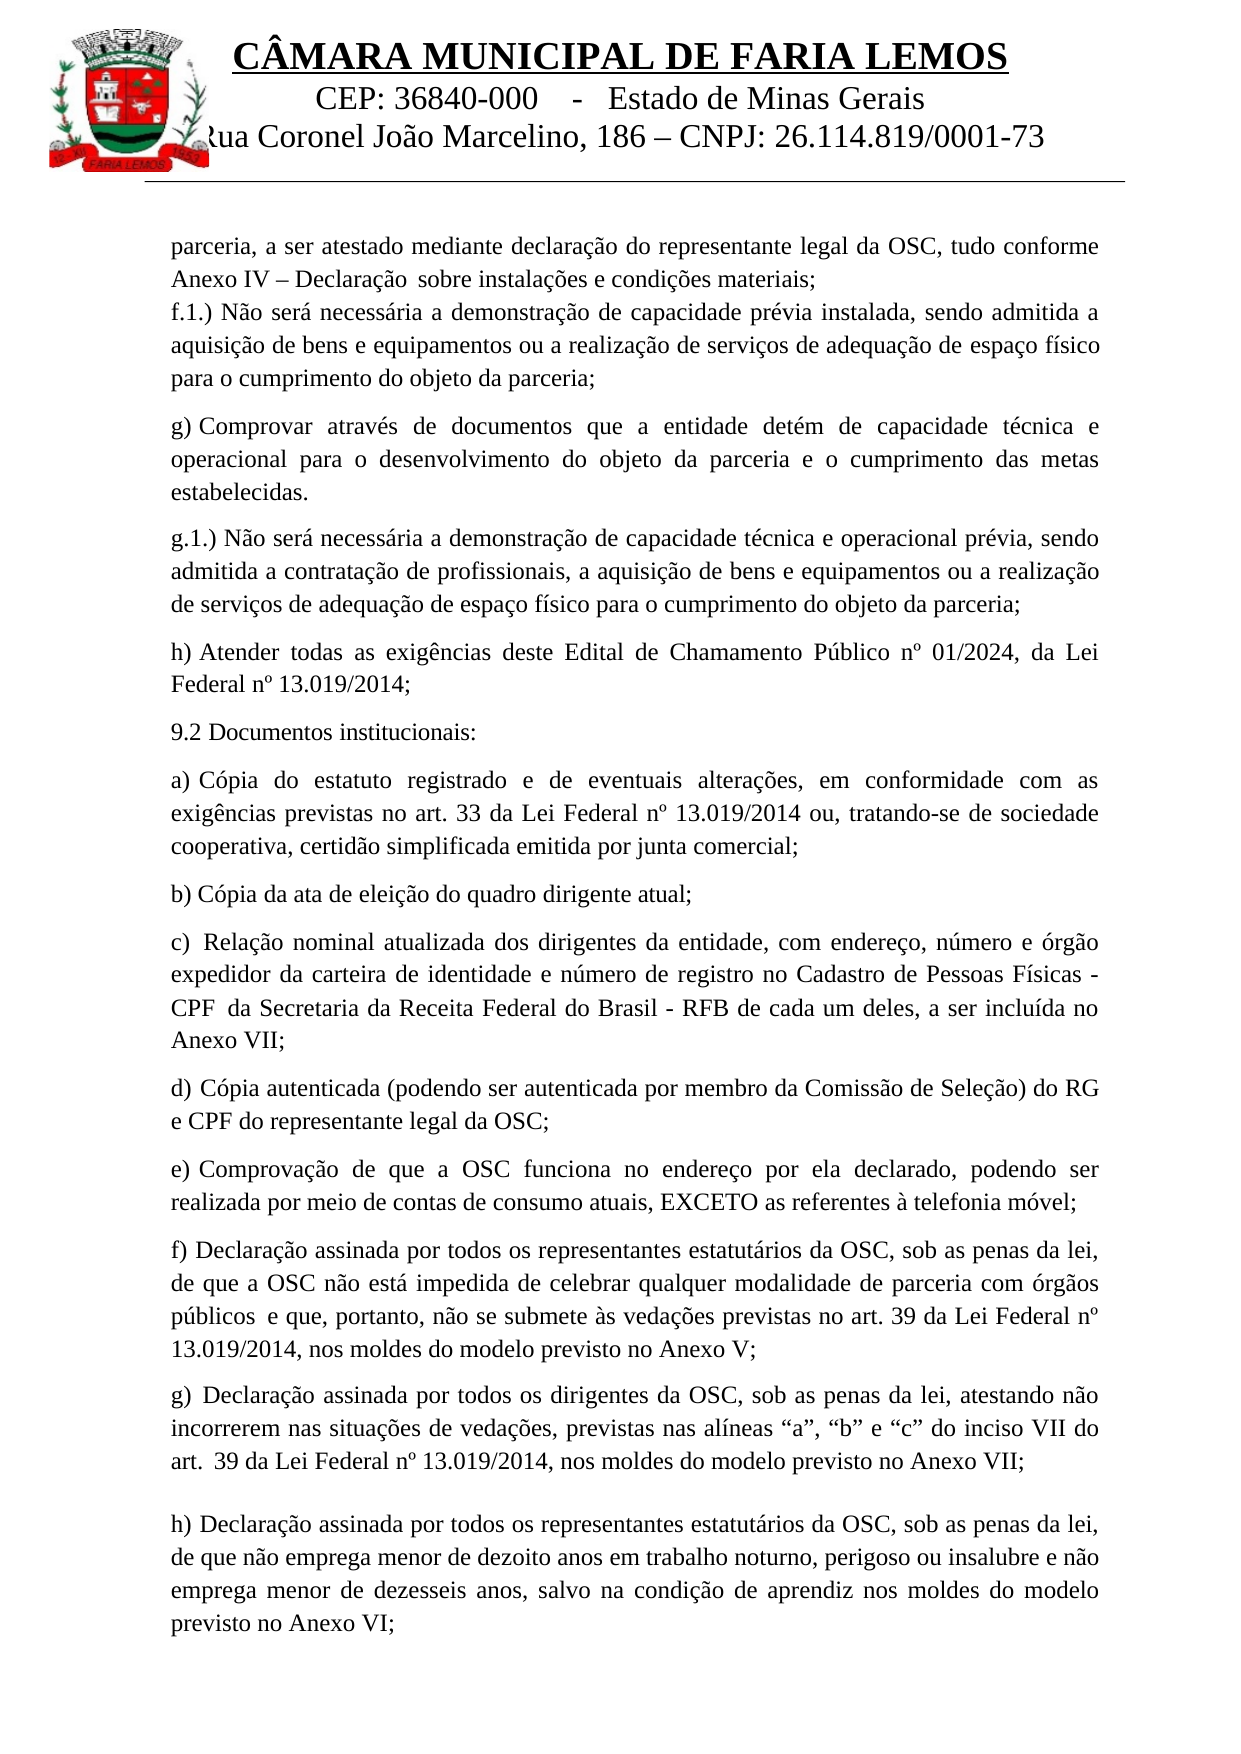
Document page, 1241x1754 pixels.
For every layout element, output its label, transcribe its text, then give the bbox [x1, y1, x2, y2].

list Atender todas as exigências deste Edital de Chamamento Público nº 01/2024, da Lei Federal nº 13.019/2014; [171, 637, 1100, 698]
list Declaração assinada por todos os representantes estatutários da OSC, sob as penas da lei, de que a OSC não está impedida de celebrar qualquer modalidade de parceria com órgãos públicos e que, portanto, não se submete às vedações previstas no art. 39 da Lei Federal nº 13.019/2014, nos moldes do modelo previsto no Anexo V; [171, 1235, 1100, 1363]
picture [46, 29, 209, 170]
text f.1.) Não será necessária a demonstração de capacidade prévia instalada, sendo admitida a aquisição de bens e equipamentos ou a realização de serviços de adequação de espaço físico para o cumprimento do objeto da parceria; [171, 297, 1100, 392]
list Comprovar através de documentos que a entidade detém de capacidade técnica e operacional para o desenvolvimento do objeto da parceria e o cumprimento das metas estabelecidas. [171, 411, 1100, 506]
list Cópia autenticada (podendo ser autenticada por membro da Comissão de Seleção) do RG e CPF do representante legal da OSC; [171, 1073, 1100, 1135]
list Cópia da ata de eleição do quadro dirigente atual; [171, 879, 1165, 908]
list Comprovação de que a OSC funciona no endereço por ela declarado, podendo ser realizada por meio de contas de consumo atuais, EXCETO as referentes à telefonia móvel; [171, 1154, 1100, 1216]
list Relação nominal atualizada dos dirigentes da entidade, com endereço, número e órgão expedidor da carteira de identidade e número de registro no Cadastro de Pessoas Físicas - CPF da Secretaria da Receita Federal do Brasil - RFB de cada um deles, a ser incluída no Anexo VII; [171, 927, 1100, 1054]
list Declaração assinada por todos os dirigentes da OSC, sob as penas da lei, atestando não incorrerem nas situações de vedações, previstas nas alíneas “a”, “b” e “c” do inciso VII do art. 39 da Lei Federal nº 13.019/2014, nos moldes do modelo previsto no Anexo VII; [171, 1380, 1100, 1475]
list Cópia do estatuto registrado e de eventuais alterações, em conformidade com as exigências previstas no art. 33 da Lei Federal nº 13.019/2014 ou, tratando-se de sociedade cooperativa, certidão simplificada emitida por junta comercial; [171, 765, 1100, 860]
list Documentos institucionais: [171, 717, 1165, 746]
list Declaração assinada por todos os representantes estatutários da OSC, sob as penas da lei, de que não emprega menor de dezoito anos em trabalho noturno, perigoso ou insalubre e não emprega menor de dezesseis anos, salvo na condição de aprendiz nos moldes do modelo previsto no Anexo VI; [171, 1509, 1100, 1637]
text g.1.) Não será necessária a demonstração de capacidade técnica e operacional prévia, sendo admitida a contratação de profissionais, a aquisição de bens e equipamentos ou a realização de serviços de adequação de espaço físico para o cumprimento do objeto da parceria; [171, 523, 1100, 617]
